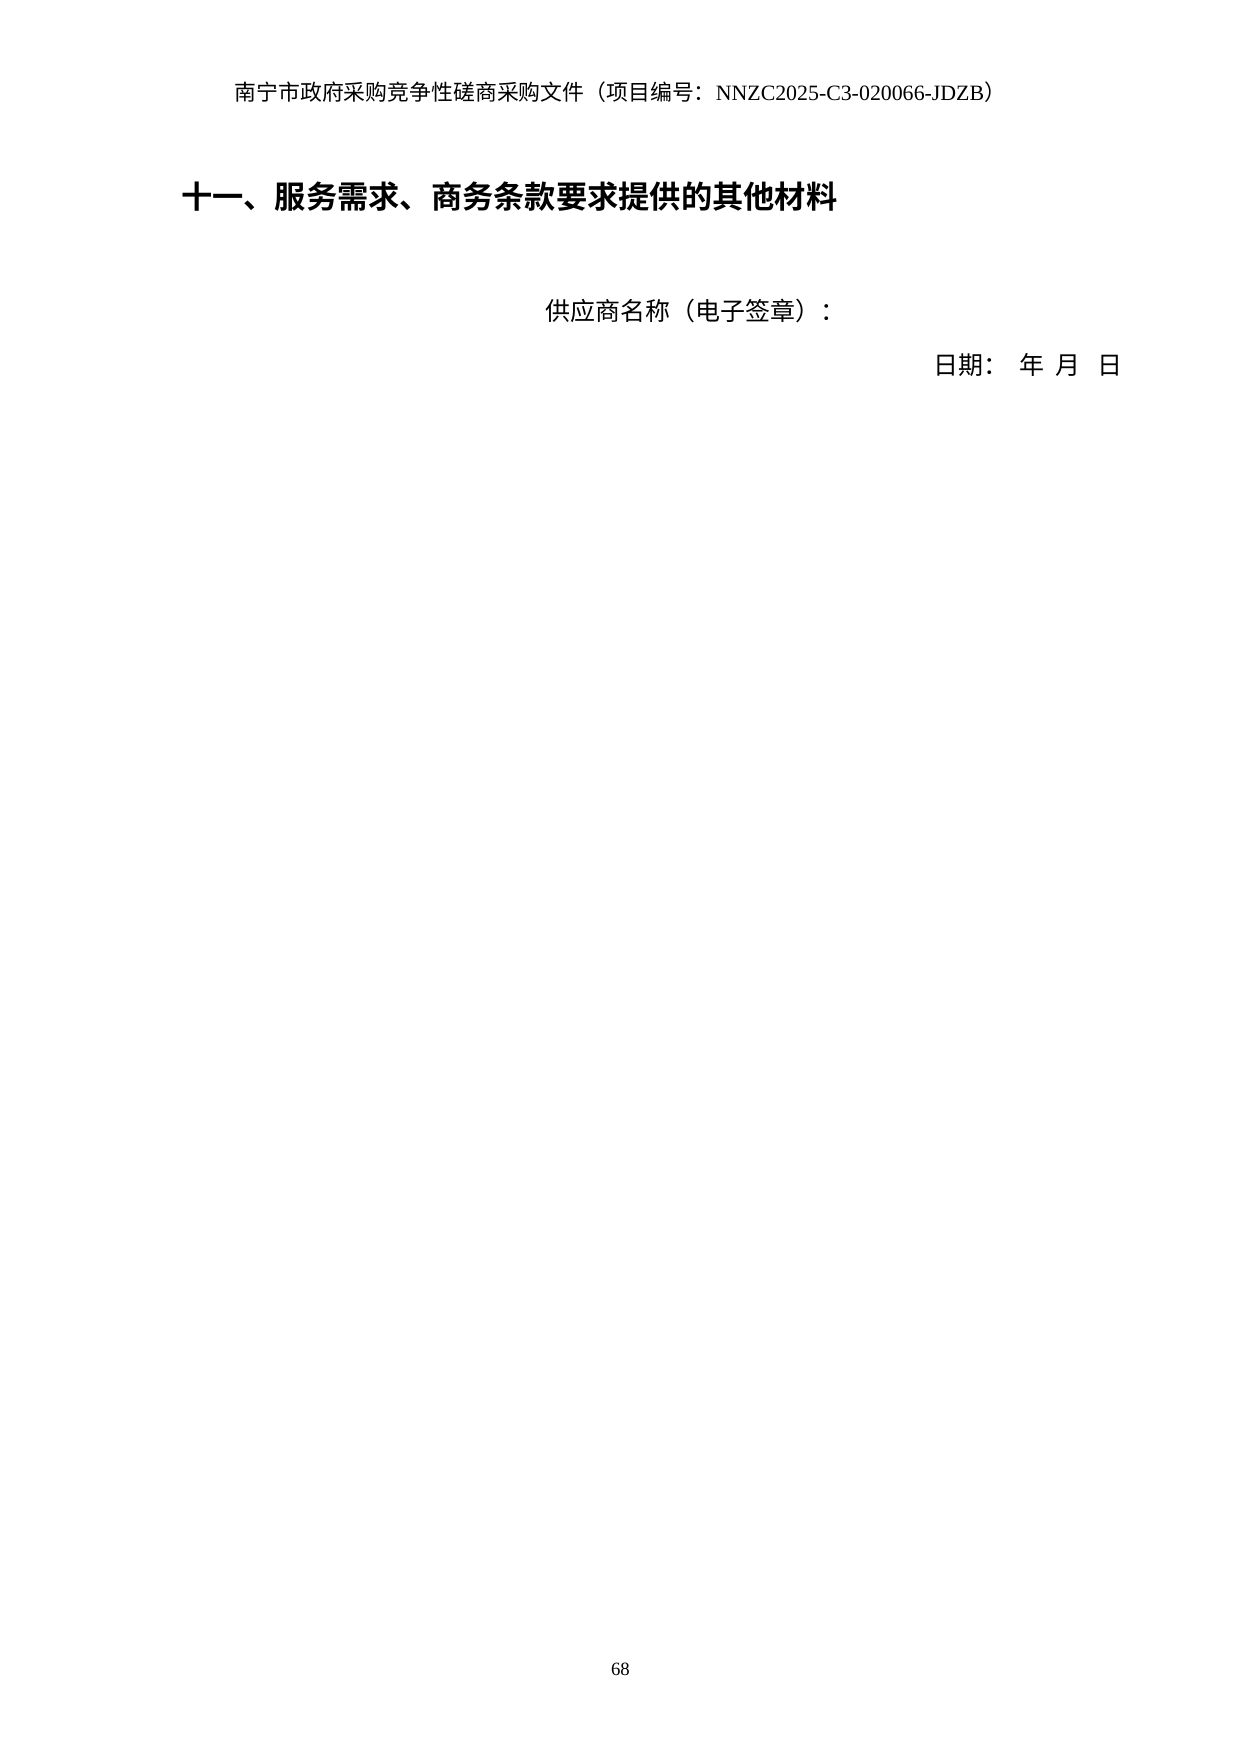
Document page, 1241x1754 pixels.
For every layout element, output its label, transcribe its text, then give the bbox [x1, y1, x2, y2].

text 供应商名称（电子签章）： [545, 291, 1122, 328]
text 日期： 年 月 日 [118, 346, 1122, 382]
text 十一、服务需求、商务条款要求提供的其他材料 [118, 172, 1122, 218]
